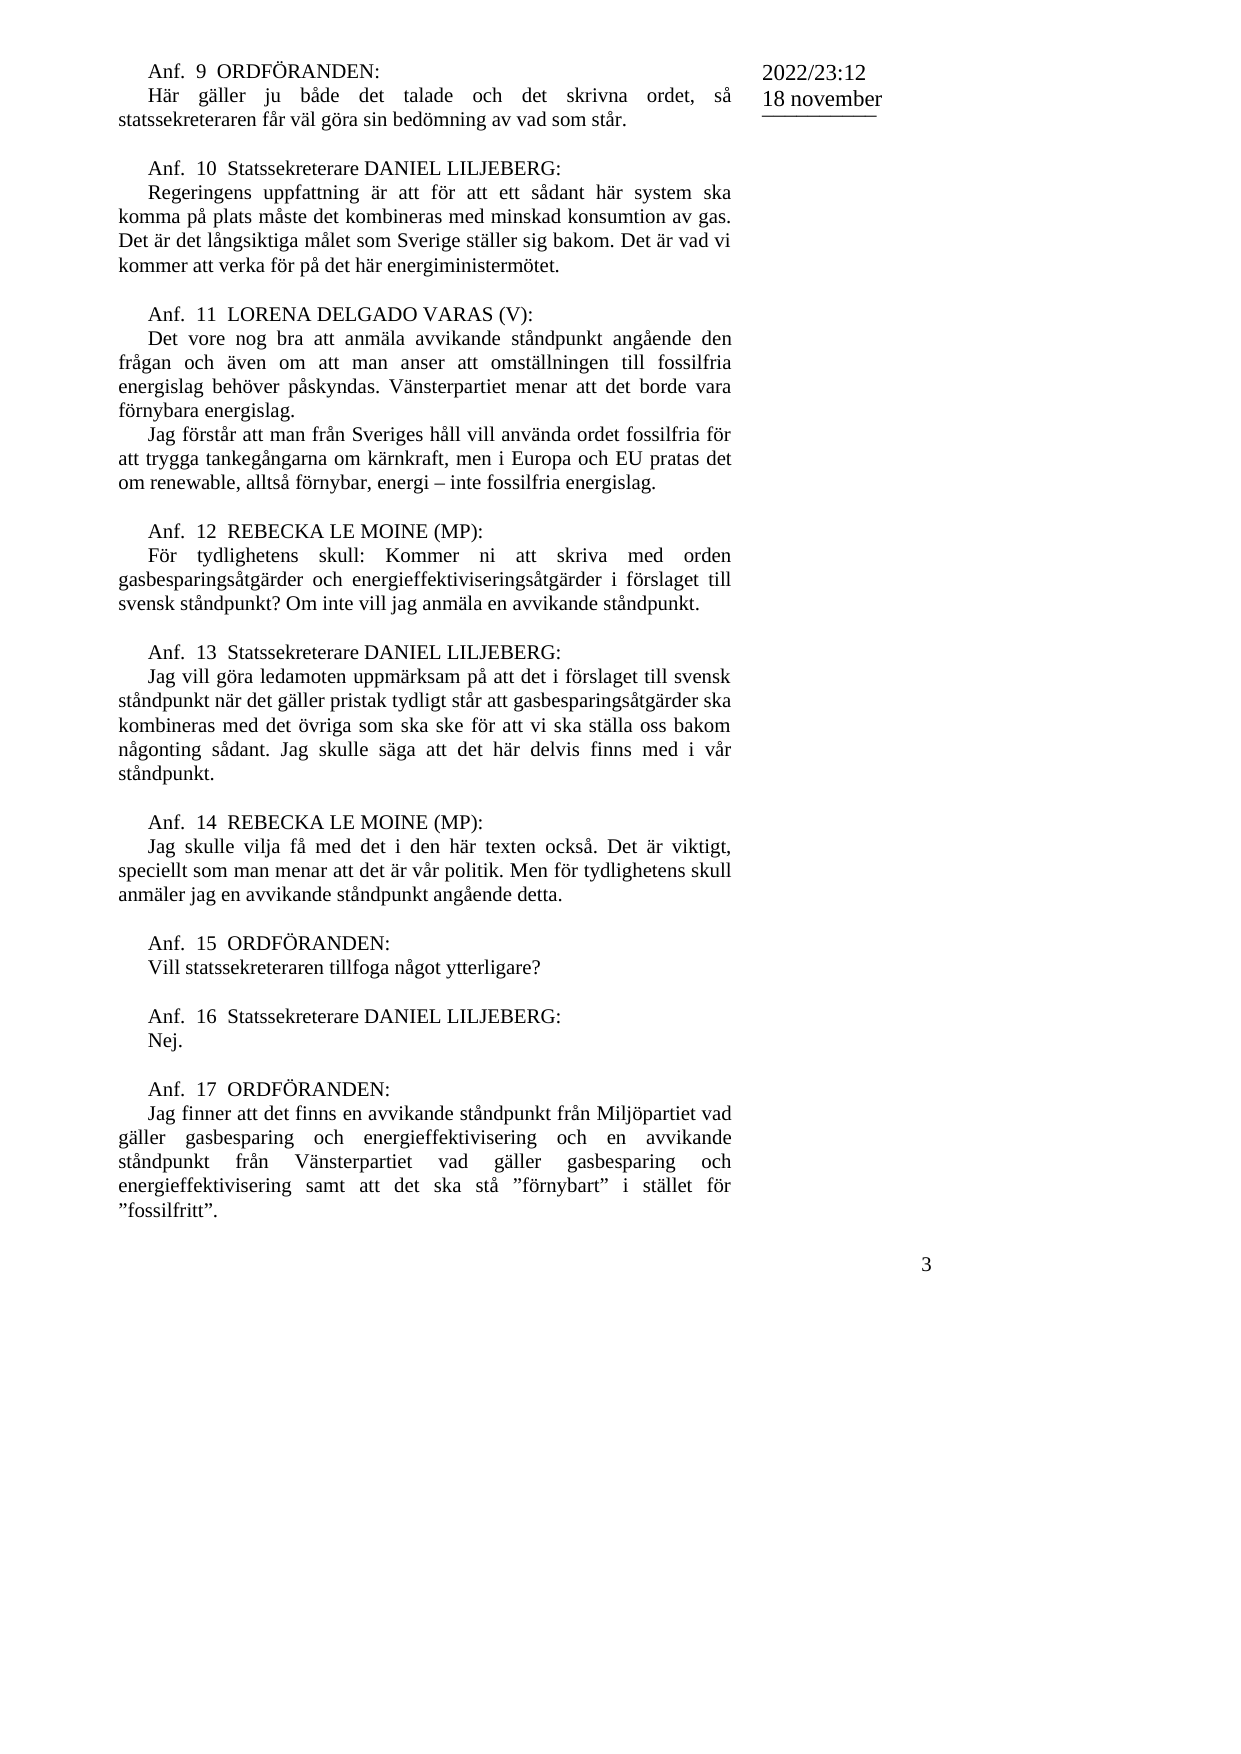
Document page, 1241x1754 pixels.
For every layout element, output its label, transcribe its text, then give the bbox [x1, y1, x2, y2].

text För tydlighetens skull: Kommer ni att skriva med orden gasbesparingsåtgärder och energieffektiviseringsåtgärder i förslaget till svensk ståndpunkt? Om inte vill jag anmäla en avvikande ståndpunkt. [118, 543, 732, 615]
subtitle Anf. 17 ORDFÖRANDEN: [148, 1077, 732, 1101]
text Nej. [118, 1028, 732, 1052]
subtitle Anf. 13 Statssekreterare DANIEL LILJEBERG: [148, 640, 732, 664]
subtitle Anf. 9 ORDFÖRANDEN: [148, 59, 732, 83]
text Jag förstår att man från Sveriges håll vill använda ordet fossilfria för att trygga tankegångarna om kärnkraft, men i Europa och EU pratas det om renewable, alltså förnybar, energi – inte fossilfria energislag. [118, 422, 732, 494]
subtitle Anf. 11 LORENA DELGADO VARAS (V): [148, 302, 732, 326]
text Vill statssekreteraren tillfoga något ytterligare? [118, 955, 732, 979]
subtitle Anf. 15 ORDFÖRANDEN: [148, 931, 732, 955]
text Regeringens uppfattning är att för att ett sådant här system ska komma på plats måste det kombineras med minskad konsumtion av gas. Det är det långsiktiga målet som Sverige ställer sig bakom. Det är vad vi kommer att verka för på det här energiministermötet. [118, 180, 732, 277]
subtitle Anf. 14 REBECKA LE MOINE (MP): [148, 810, 732, 834]
text Jag vill göra ledamoten uppmärksam på att det i förslaget till svensk ståndpunkt när det gäller pristak tydligt står att gasbesparingsåtgärder ska kombineras med det övriga som ska ske för att vi ska ställa oss bakom någonting sådant. Jag skulle säga att det här delvis finns med i vår ståndpunkt. [118, 664, 732, 785]
subtitle Anf. 12 REBECKA LE MOINE (MP): [148, 519, 732, 543]
subtitle Anf. 10 Statssekreterare DANIEL LILJEBERG: [148, 156, 732, 180]
subtitle Anf. 16 Statssekreterare DANIEL LILJEBERG: [148, 1004, 732, 1028]
text Jag skulle vilja få med det i den här texten också. Det är viktigt, speciellt som man menar att det är vår politik. Men för tydlighetens skull anmäler jag en avvikande ståndpunkt angående detta. [118, 834, 732, 906]
text Det vore nog bra att anmäla avvikande ståndpunkt angående den frågan och även om att man anser att omställningen till fossilfria energislag behöver påskyndas. Vänsterpartiet menar att det borde vara förnybara energislag. [118, 326, 732, 422]
text Jag finner att det finns en avvikande ståndpunkt från Miljöpartiet vad gäller gasbesparing och energieffektivisering och en avvikande ståndpunkt från Vänsterpartiet vad gäller gasbesparing och energieffektivisering samt att det ska stå ”förnybart” i stället för ”fossilfritt”. [118, 1101, 732, 1222]
text Här gäller ju både det talade och det skrivna ordet, så statssekreteraren får väl göra sin bedömning av vad som står. [118, 83, 732, 131]
